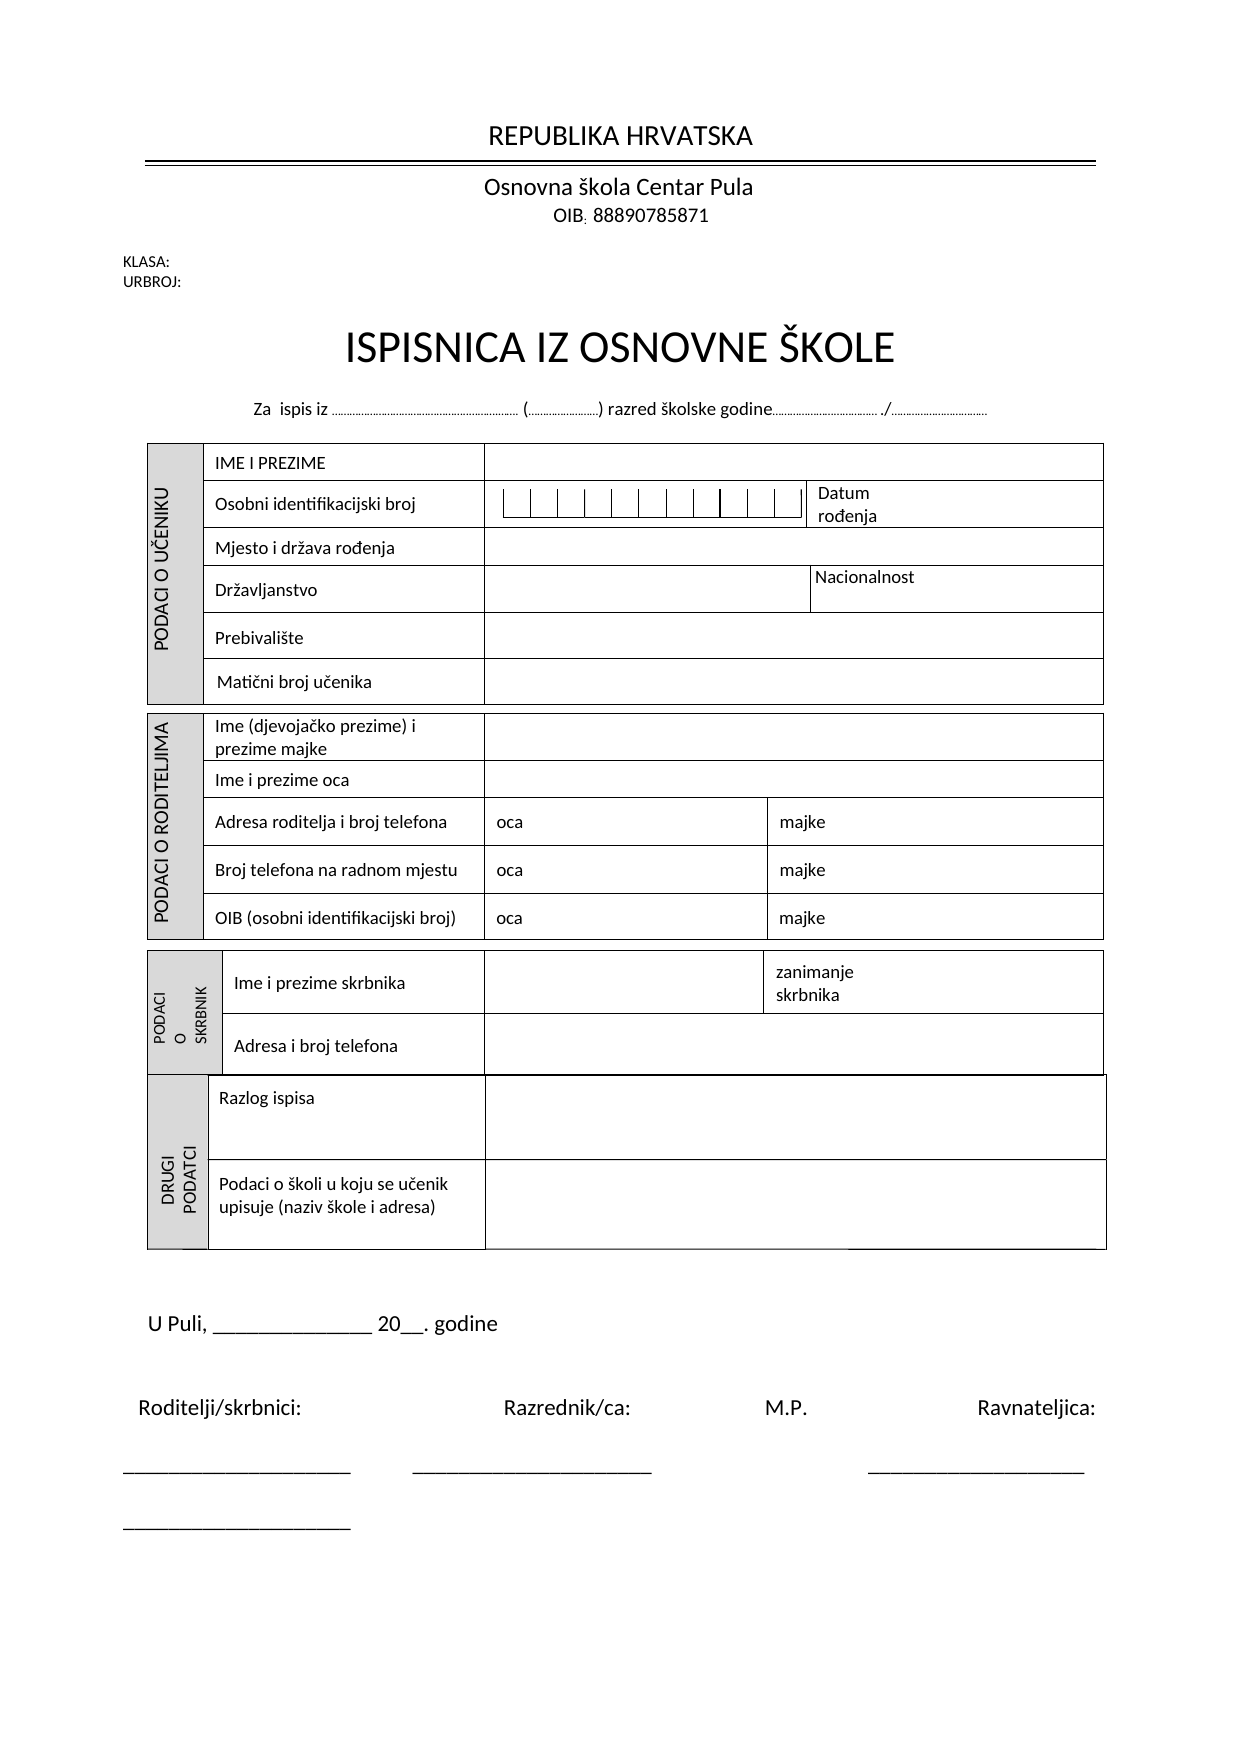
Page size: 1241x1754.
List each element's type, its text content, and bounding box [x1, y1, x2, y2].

table_header [485, 444, 1103, 480]
table_cell oca [485, 846, 767, 893]
table_cell Prebivalište [204, 613, 484, 658]
table_header IME I PREZIME [204, 444, 484, 480]
text REPUBLIKA HRVATSKA [149, 117, 1092, 153]
table_header PODACI O UČENIKU [148, 444, 203, 704]
text Za ispis iz ………………………………………..……….……. (……………………) razred školske godine……………………………… ./…………………………… [123, 397, 1117, 420]
table_header PODACI O SKRBNIK [148, 951, 222, 1074]
text Roditelji/skrbnici: Razrednik/ca: M.P. Ravnateljica: [123, 1393, 1117, 1421]
table_cell Matični broj učenika [204, 659, 484, 704]
table_cell [485, 659, 1103, 704]
table_cell majke [768, 846, 1103, 893]
table_cell [485, 1014, 1103, 1074]
table_cell OIB (osobni identifikacijski broj) [204, 894, 484, 939]
table_cell oca [485, 798, 767, 845]
text ____________________ [123, 1506, 1117, 1533]
table_cell Ime i prezime oca [204, 761, 484, 797]
table_cell [485, 481, 806, 527]
text Osnovna škola Centar Pula [149, 171, 1088, 202]
table_header [485, 714, 1103, 759]
table_header [485, 951, 763, 1012]
table_cell Osobni identifikacijski broj [204, 481, 484, 527]
table_cell majke [768, 894, 1103, 939]
table_cell Nacionalnost [811, 566, 1103, 612]
table_cell oca [485, 894, 767, 939]
table_cell majke [768, 798, 1103, 845]
table_cell Državljanstvo [204, 566, 484, 612]
table_cell Adresa roditelja i broj telefona [204, 798, 484, 845]
table_header PODACI O RODITELJIMA [148, 714, 203, 939]
table_header Ime i prezime skrbnika [223, 951, 484, 1012]
table_cell [485, 528, 1103, 564]
text KLASA: [123, 251, 1117, 272]
text ISPISNICA IZ OSNOVNE ŠKOLE [344, 318, 1117, 374]
text U Puli, ______________ 20__. godine [148, 1309, 1117, 1337]
table_cell [485, 613, 1103, 658]
table_cell Adresa i broj telefona [223, 1014, 484, 1074]
table_cell [485, 761, 1103, 797]
table_cell [485, 566, 810, 612]
table_cell Broj telefona na radnom mjestu [204, 846, 484, 893]
text OIB: 88890785871 [145, 202, 1117, 227]
text ____________________ _____________________ ___________________ [123, 1449, 1117, 1477]
table_cell Mjesto i država rođenja [204, 528, 484, 564]
table_cell Datum rođenja [807, 481, 1103, 527]
table_header zanimanje skrbnika [764, 951, 1103, 1012]
table_header Ime (djevojačko prezime) i prezime majke [204, 714, 484, 759]
text URBROJ: [123, 272, 1117, 292]
